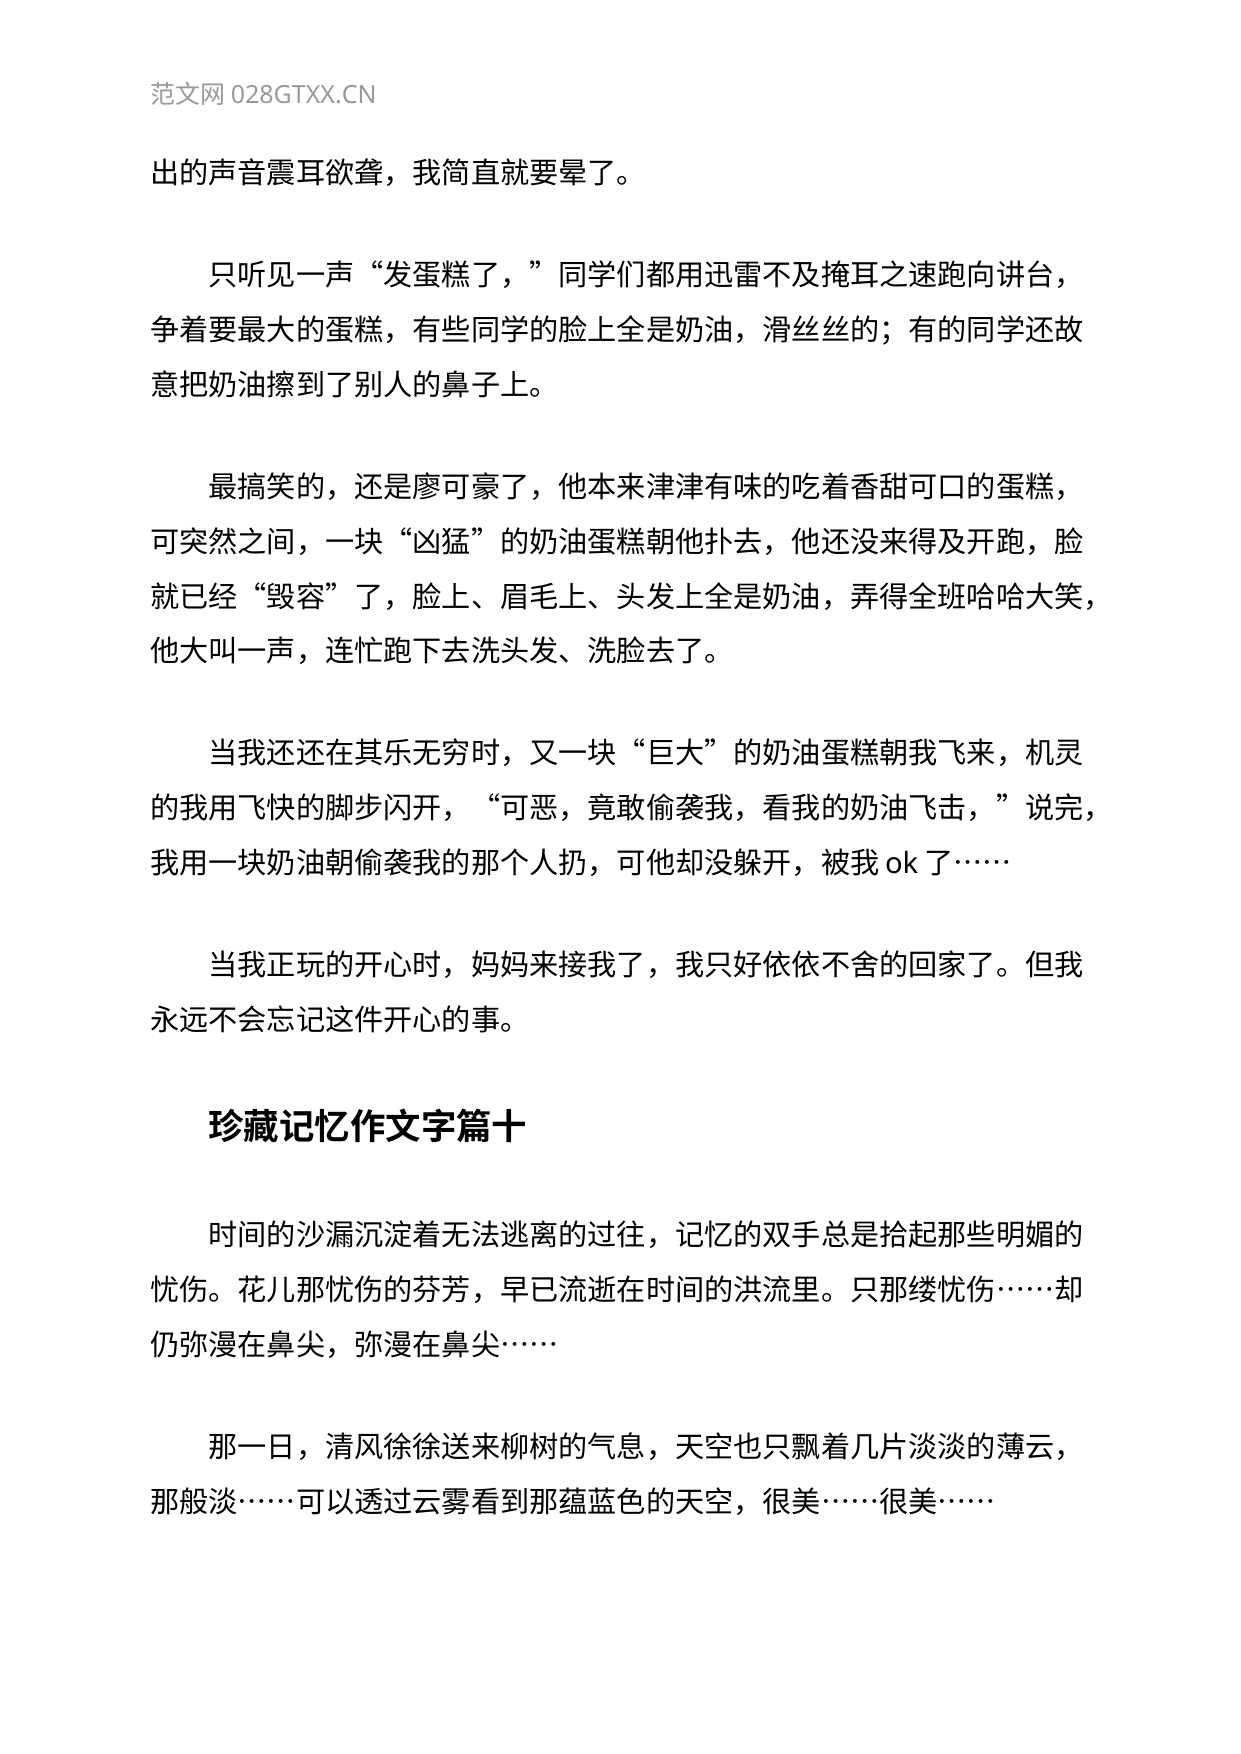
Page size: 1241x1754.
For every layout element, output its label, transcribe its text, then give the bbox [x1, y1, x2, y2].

text 只听见一声“发蛋糕了，”同学们都用迅雷不及掩耳之速跑向讲台，争着要最大的蛋糕，有些同学的脸上全是奶油，滑丝丝的；有的同学还故意把奶油擦到了别人的鼻子上。 [150, 252, 1090, 404]
text 最搞笑的，还是廖可豪了，他本来津津有味的吃着香甜可口的蛋糕，可突然之间，一块“凶猛”的奶油蛋糕朝他扑去，他还没来得及开跑，脸就已经“毁容”了，脸上、眉毛上、头发上全是奶油，弄得全班哈哈大笑，他大叫一声，连忙跑下去洗头发、洗脸去了。 [150, 463, 1090, 670]
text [150, 150, 1090, 192]
text 那一日，清风徐徐送来柳树的气息，天空也只飘着几片淡淡的薄云，那般淡……可以透过云雾看到那蕴蓝色的天空，很美……很美…… [150, 1423, 1090, 1520]
text 时间的沙漏沉淀着无法逃离的过往，记忆的双手总是拾起那些明媚的忧伤。花儿那忧伤的芬芳，早已流逝在时间的洪流里。只那缕忧伤……却仍弥漫在鼻尖，弥漫在鼻尖…… [150, 1212, 1090, 1364]
text 当我还还在其乐无穷时，又一块“巨大”的奶油蛋糕朝我飞来，机灵的我用飞快的脚步闪开，“可恶，竟敢偷袭我，看我的奶油飞击，”说完，我用一块奶油朝偷袭我的那个人扔，可他却没躲开，被我ok了…… [150, 730, 1090, 882]
text 当我正玩的开心时，妈妈来接我了，我只好依依不舍的回家了。但我永远不会忘记这件开心的事。 [150, 942, 1090, 1039]
text 珍藏记忆作文字篇十 [150, 1098, 1090, 1149]
